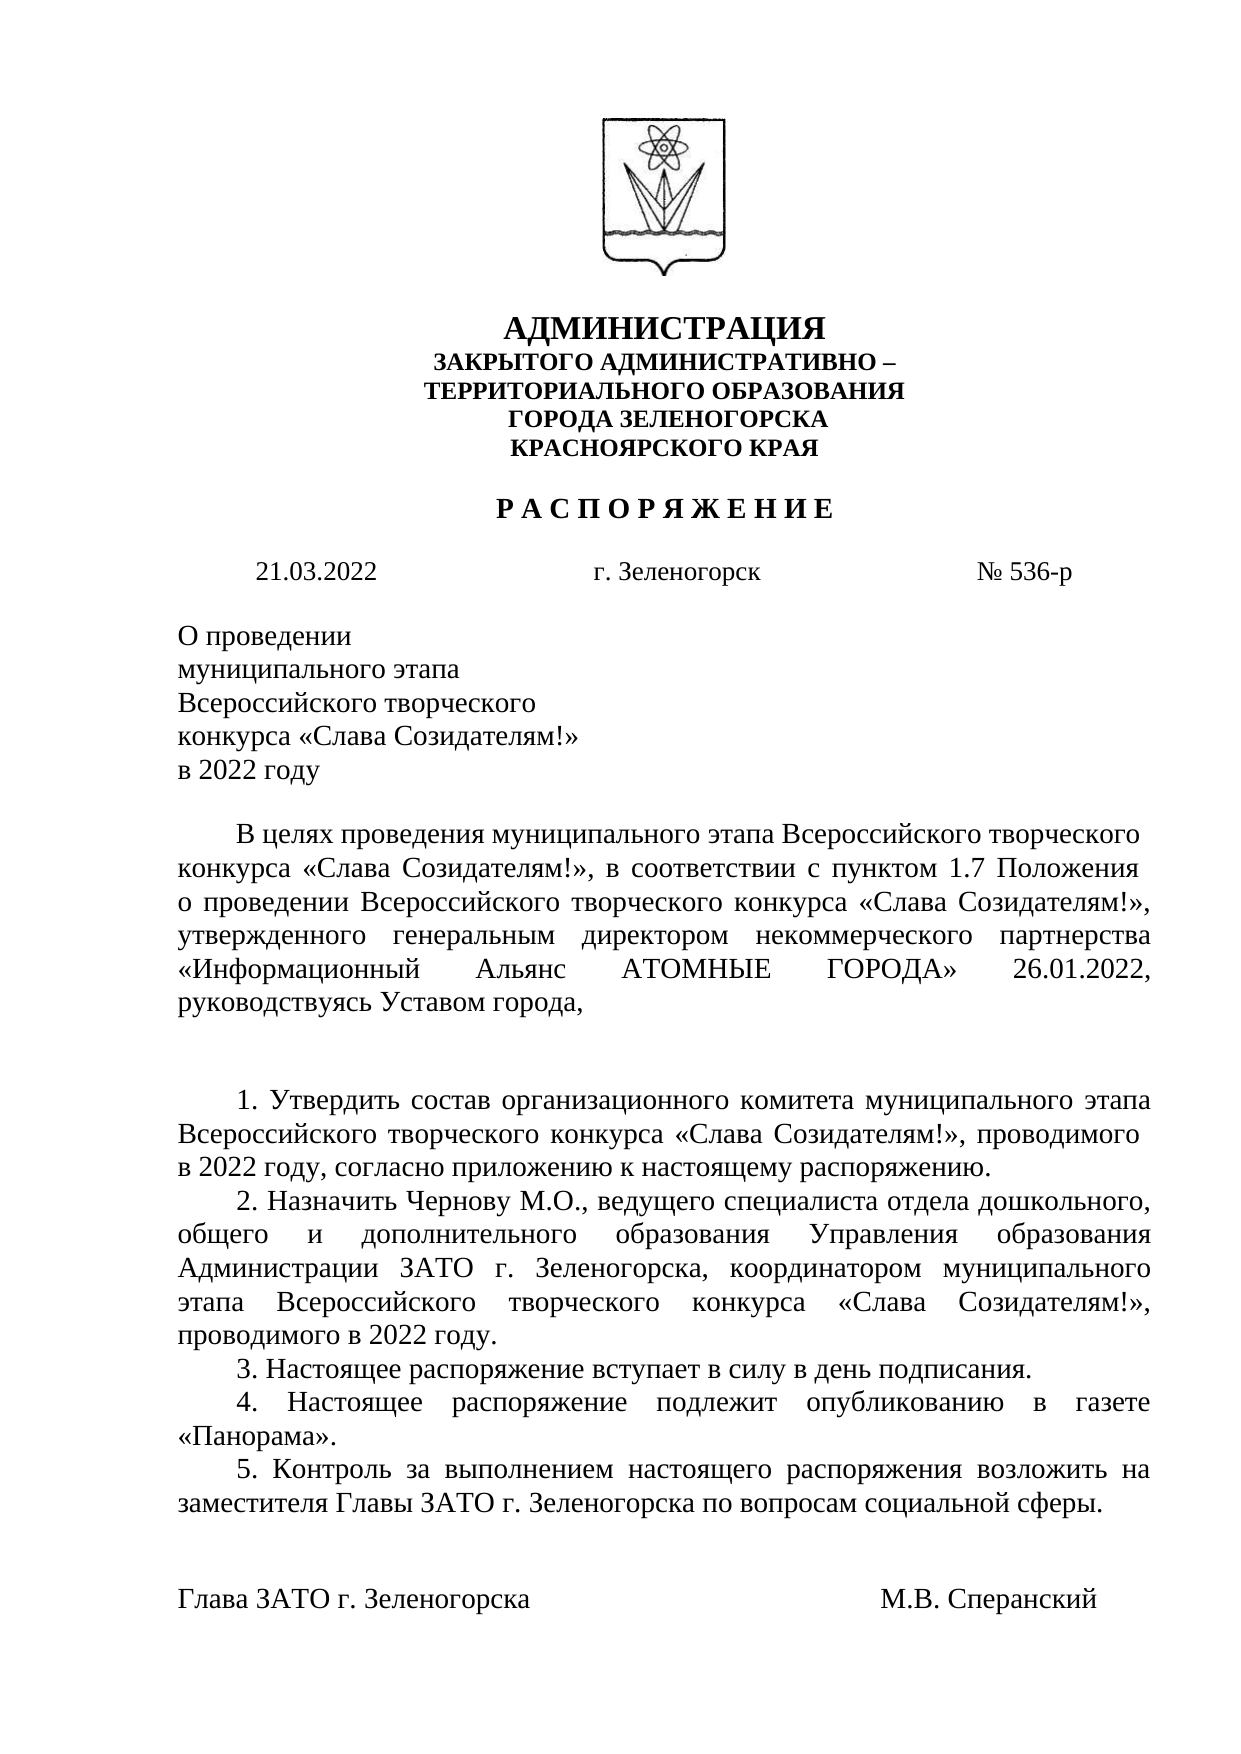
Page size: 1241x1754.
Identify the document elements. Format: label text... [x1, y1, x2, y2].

text Всероссийского творческого [177, 685, 1181, 718]
picture [602, 118, 727, 276]
text муниципального этапа [177, 651, 1181, 685]
text В целях проведения муниципального этапа Всероссийского творческого [177, 817, 1181, 850]
text 1. Утвердить состав организационного комитета муниципального этапа Всероссийского творческого конкурса «Слава Созидателям!», проводимого в 2022 году, согласно приложению к настоящему распоряжению. [177, 1082, 1152, 1183]
text ЗАКРЫТОГО АДМИНИСТРАТИВНО – [177, 347, 1152, 376]
text 2. Назначить Чернову М.О., ведущего специалиста отдела дошкольного, общего и дополнительного образования Управления образования Администрации ЗАТО г. Зеленогорска, координатором муниципального этапа Всероссийского творческого конкурса «Слава Созидателям!», проводимого в 2022 году. [177, 1183, 1152, 1351]
text АДМИНИСТРАЦИЯ [177, 309, 1152, 347]
text ГОРОДА ЗЕЛЕНОГОРСКА [177, 404, 1152, 433]
text конкурса «Слава Созидателям!» [177, 718, 1181, 752]
text в 2022 году [177, 752, 1181, 785]
text 5. Контроль за выполнением настоящего распоряжения возложить на заместителя Главы ЗАТО г. Зеленогорска по вопросам социальной сферы. [177, 1451, 1152, 1518]
text 21.03.2022 г. Зеленогорск № 536-р [177, 555, 1152, 587]
text Глава ЗАТО г. Зеленогорска М.В. Сперанский [177, 1581, 1152, 1614]
text ТЕРРИТОРИАЛЬНОГО ОБРАЗОВАНИЯ [177, 376, 1152, 404]
text 3. Настоящее распоряжение вступает в силу в день подписания. [177, 1351, 1152, 1384]
text О проведении [177, 618, 1181, 651]
text КРАСНОЯРСКОГО КРАЯ [177, 433, 1152, 462]
text Р А С П О Р Я Ж Е Н И Е [177, 491, 1152, 524]
text 4. Настоящее распоряжение подлежит опубликованию в газете «Панорама». [177, 1384, 1152, 1451]
text конкурса «Слава Созидателям!», в соответствии с пунктом 1.7 Положения о проведении Всероссийского творческого конкурса «Слава Созидателям!», утвержденного генеральным директором некоммерческого партнерства «Информационный Альянс АТОМНЫЕ ГОРОДА» 26.01.2022, руководствуясь Уставом города, [177, 850, 1152, 1018]
